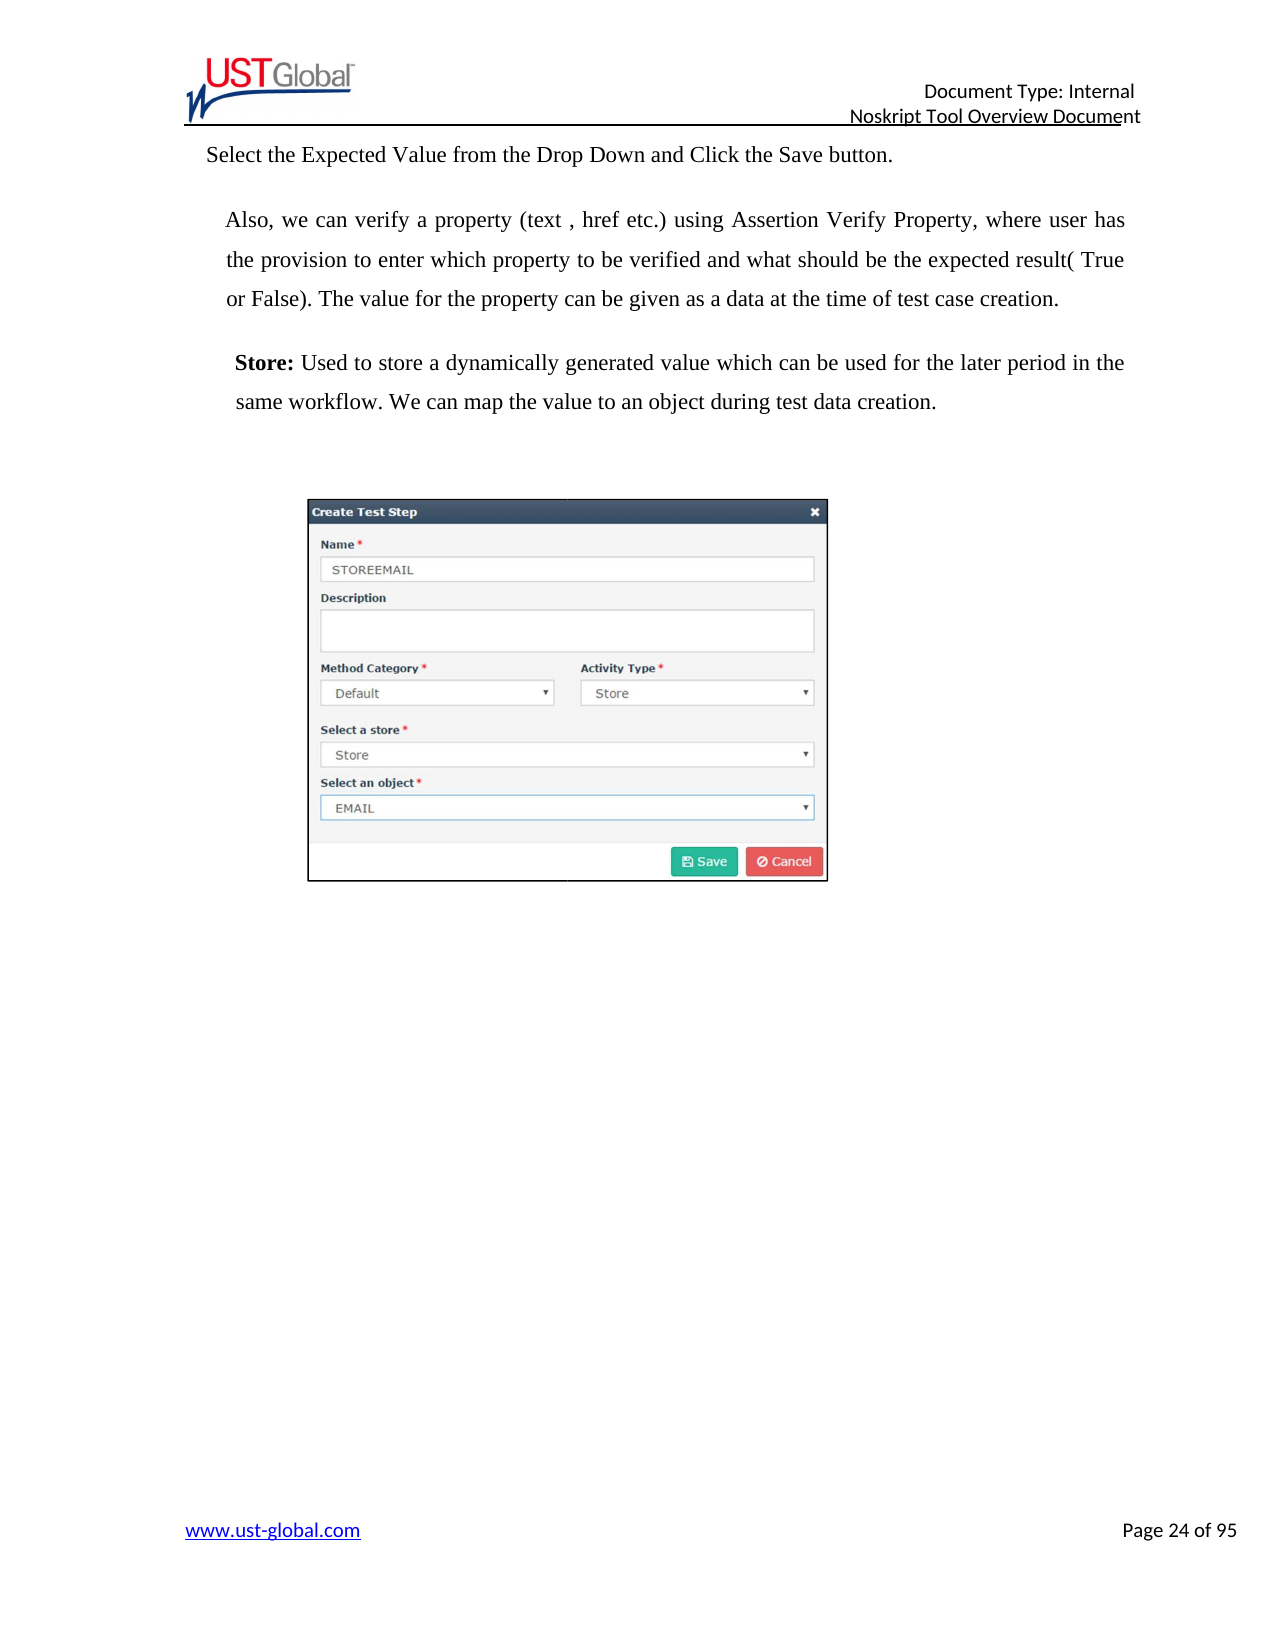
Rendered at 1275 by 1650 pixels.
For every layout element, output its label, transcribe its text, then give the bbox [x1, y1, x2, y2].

text Also, we can verify a property (text , href etc.) using Assertion Verify Property, where user has the provision to enter which property to be verified and what should be the expected result( True or False). The value for the property can be given as a data at the time of test case creation. [225, 207, 1127, 311]
picture [309, 501, 826, 880]
picture [186, 57, 356, 124]
text Select the Expected Value from the Drop Down and Click the Save button. [0, 141, 1127, 168]
text Store: Used to store a dynamically generated value which can be used for the later period in the same workflow. We can map the value to an object during test data creation. [234, 349, 1127, 414]
